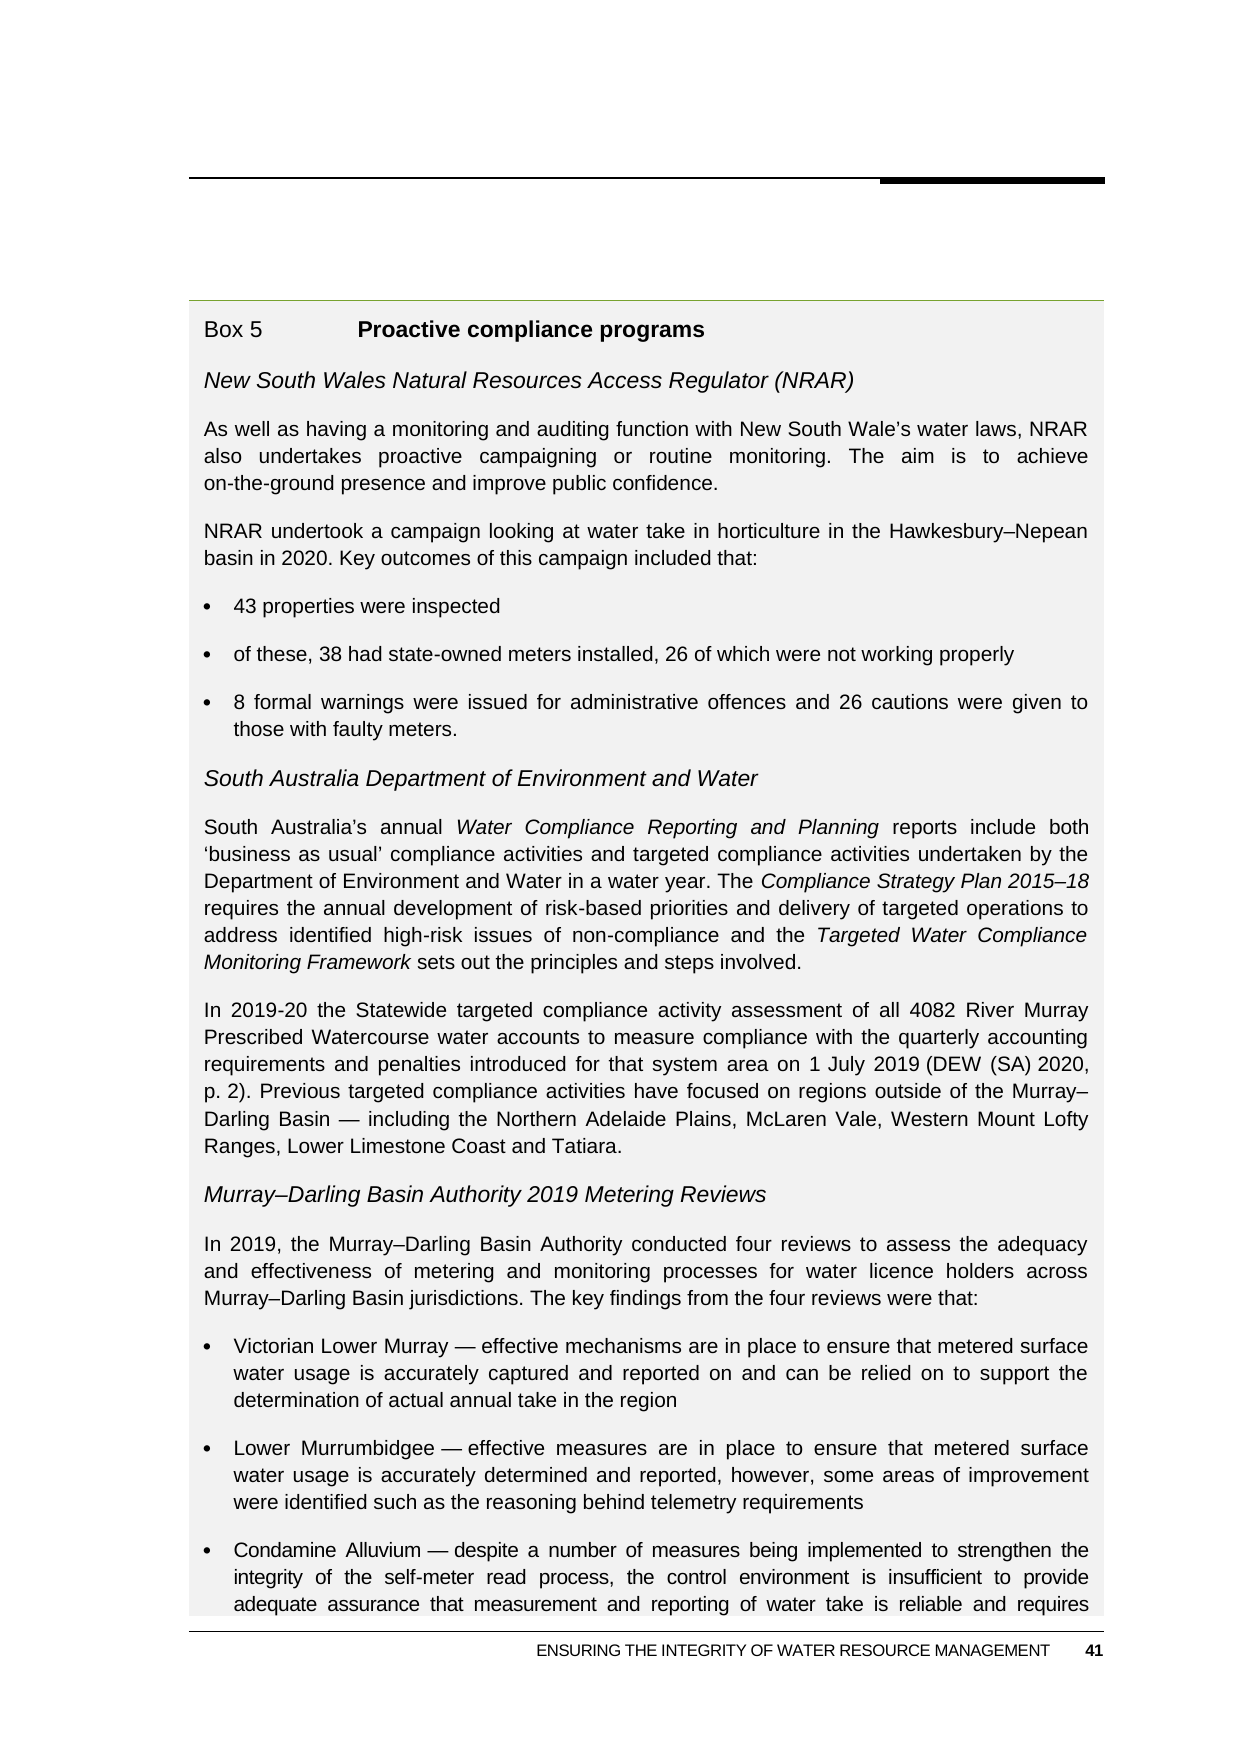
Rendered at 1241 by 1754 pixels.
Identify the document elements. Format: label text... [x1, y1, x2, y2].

table_header Box 5 Proactive compliance programs [189, 301, 1104, 343]
